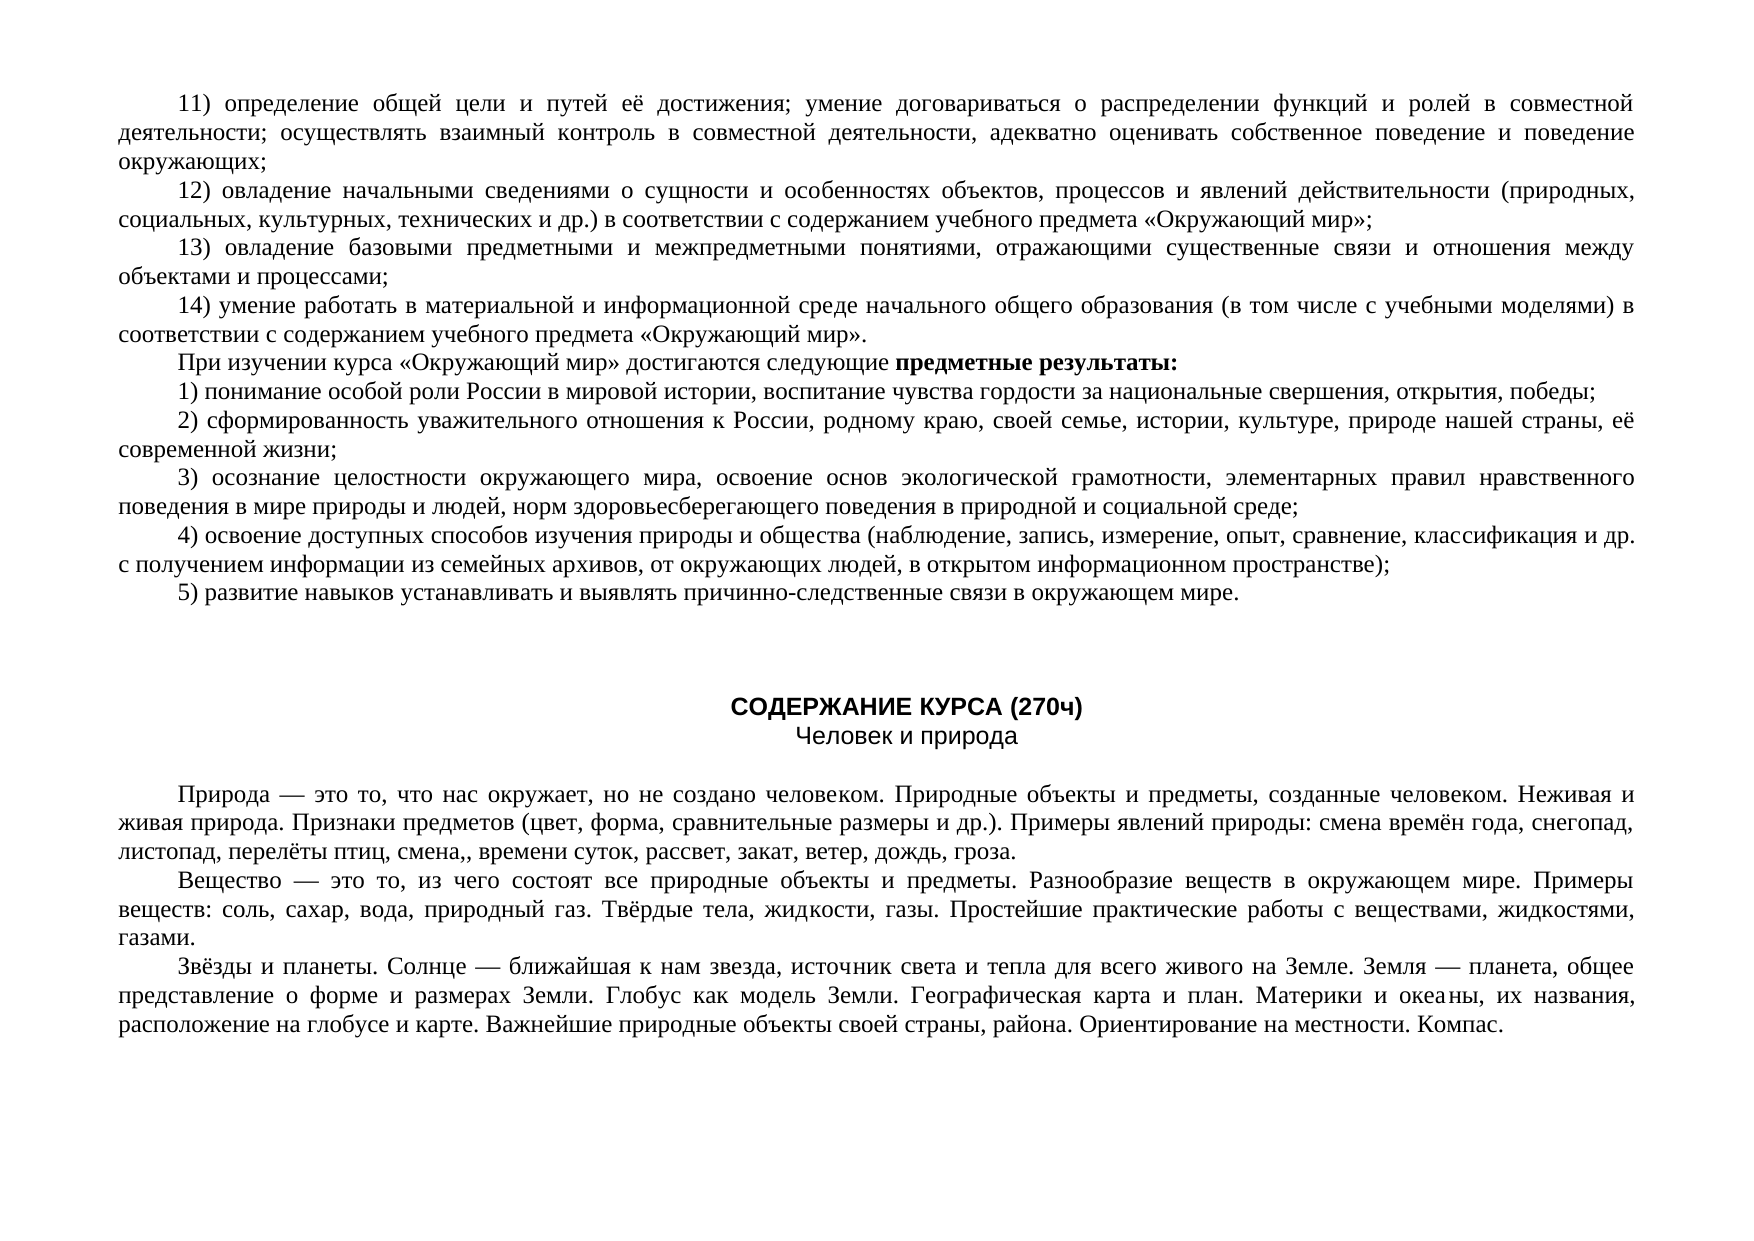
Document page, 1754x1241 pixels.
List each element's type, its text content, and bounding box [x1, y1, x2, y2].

text Природа — это то, что нас окружает, но не создано человеком. Природные объекты и предметы, созданные человеком. Неживая и живая природа. Признаки предметов (цвет, форма, сравнительные размеры и др.). Примеры явлений природы: смена времён года, снегопад, листопад, перелёты птиц, смена,, времени суток, рассвет, закат, ветер, дождь, гроза. [118, 779, 1636, 865]
text 14) умение работать в материальной и информационной среде начального общего образования (в том числе с учебными моделями) в соответствии с содержанием учебного предмета «Окружающий мир». [118, 290, 1636, 347]
text 2) сформированность уважительного отношения к России, родному краю, своей семье, истории, культуре, природе нашей страны, её современной жизни; [118, 405, 1636, 462]
text 3) осознание целостности окружающего мира, освоение основ экологической грамотности, элементарных правил нравственного поведения в мире природы и людей, норм здоровьесберегающего поведения в природной и социальной среде; [118, 462, 1636, 520]
text Человек и природа [118, 721, 1636, 750]
text 13) овладение базовыми предметными и межпредметными понятиями, отражающими существенные связи и отношения между объектами и процессами; [118, 232, 1636, 290]
text При изучении курса «Окружающий мир» достигаются следующие предметные результаты: [118, 347, 1636, 376]
text 11) определение общей цели и путей её достижения; умение договариваться о распределении функций и ролей в совместной деятельности; осуществлять взаимный контроль в совместной деятельности, адекватно оценивать собственное поведение и поведение окружающих; [118, 88, 1636, 175]
text 4) освоение доступных способов изучения природы и общества (наблюдение, запись, измерение, опыт, сравнение, классификация и др. с получением информации из семейных архивов, от окружающих людей, в открытом информационном пространстве); [118, 520, 1636, 577]
text СОДЕРЖАНИЕ КУРСА (270ч) [118, 692, 1636, 721]
text 12) овладение начальными сведениями о сущности и особенностях объектов, процессов и явлений действительности (природных, социальных, культурных, технических и др.) в соответствии с содержанием учебного предмета «Окружающий мир»; [118, 175, 1636, 232]
text 1) понимание особой роли России в мировой истории, воспитание чувства гордости за национальные свершения, открытия, победы; [118, 376, 1636, 405]
text 5) развитие навыков устанавливать и выявлять причинно-следственные связи в окружающем мире. [118, 577, 1636, 606]
text Вещество — это то, из чего состоят все природные объекты и предметы. Разнообразие веществ в окружающем мире. Примеры веществ: соль, сахар, вода, природный газ. Твёрдые тела, жидкости, газы. Простейшие практические работы с веществами, жидкостями, газами. [118, 865, 1636, 951]
text Звёзды и планеты. Солнце — ближайшая к нам звезда, источник света и тепла для всего живого на Земле. Земля — планета, общее представление о форме и размерах Земли. Глобус как модель Земли. Географическая карта и план. Материки и океаны, их названия, расположение на глобусе и карте. Важнейшие природные объекты своей страны, района. Ориентирование на местности. Компас. [118, 951, 1636, 1037]
